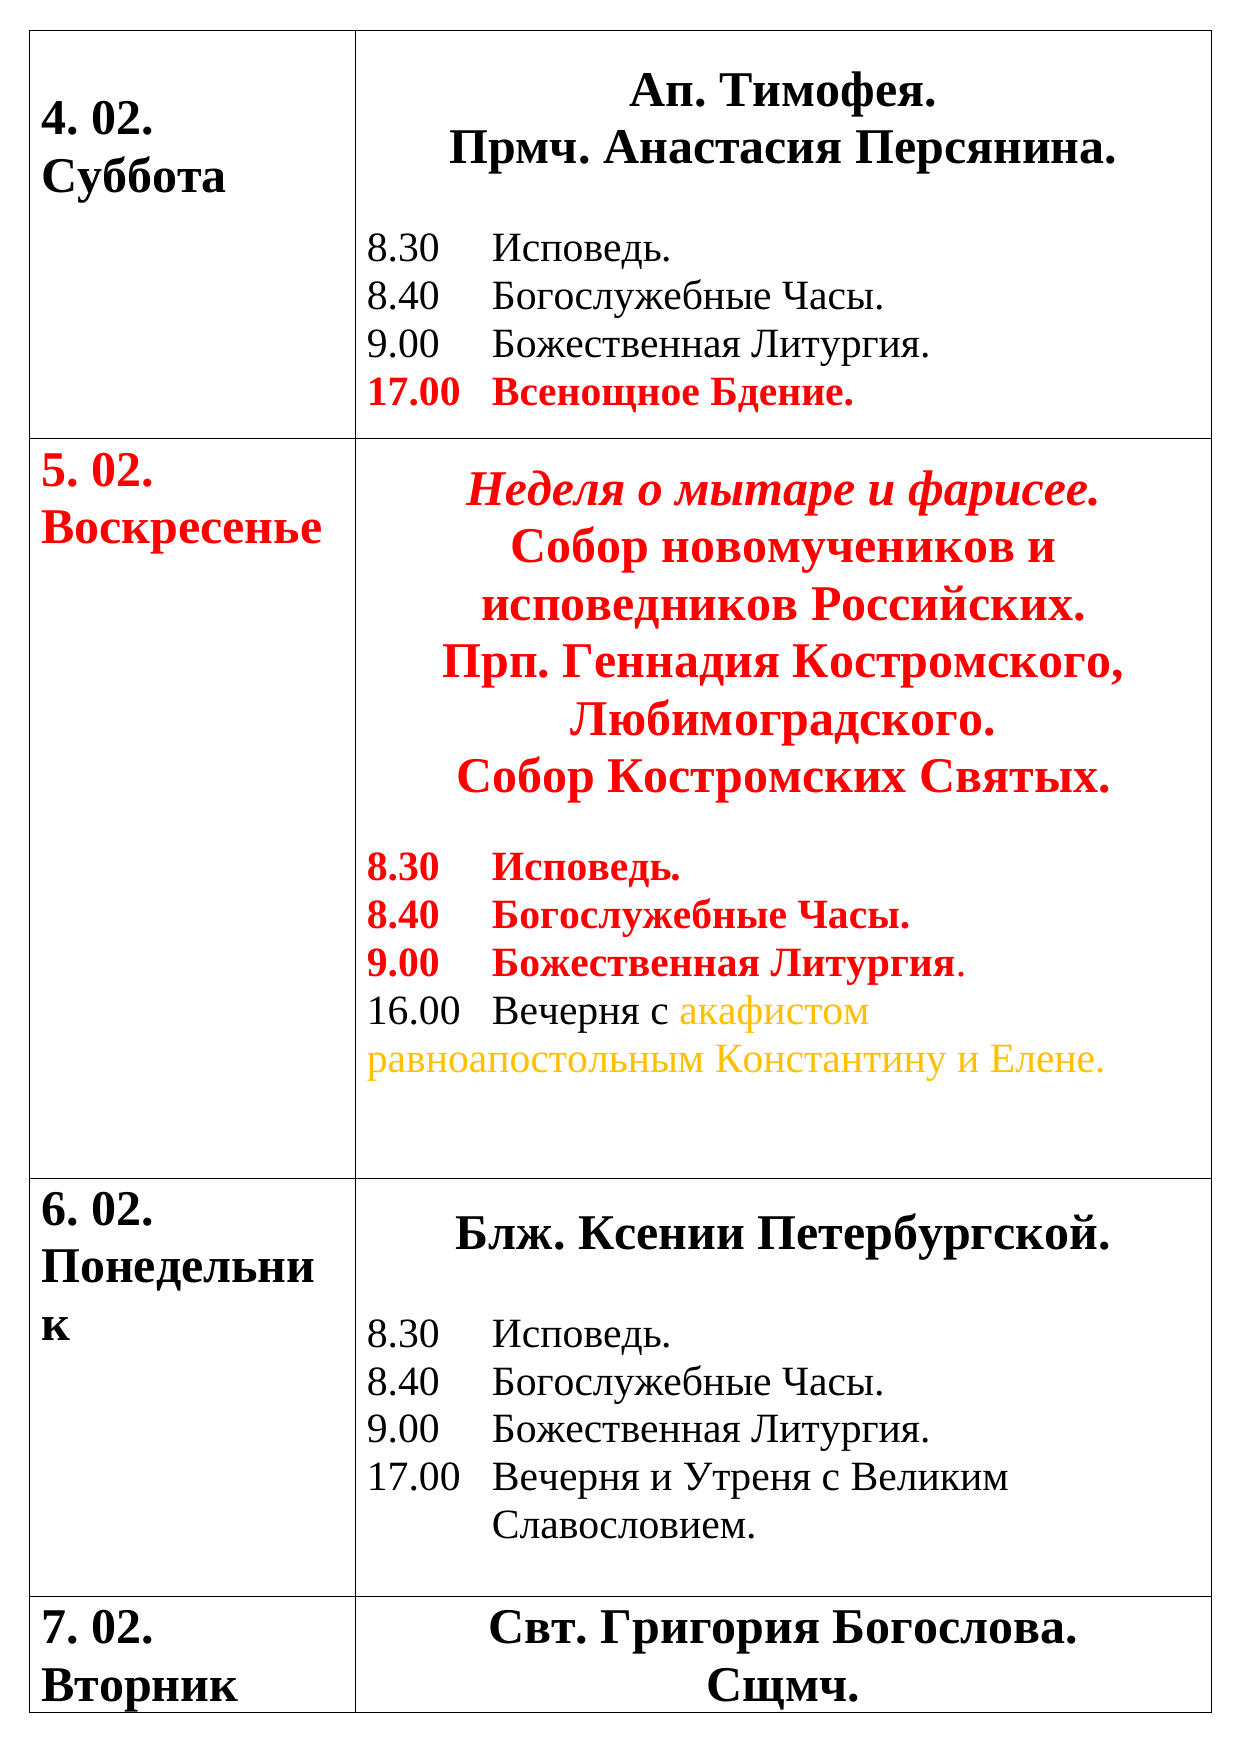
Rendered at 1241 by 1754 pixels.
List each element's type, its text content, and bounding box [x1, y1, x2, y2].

table_cell 4. 02. Суббота [30, 31, 355, 438]
table_cell Ап. Тимофея. Прмч. Анастасия Персянина. 8.30 Исповедь. 8.40 Богослужебные Часы. 9.00 Божественная Литургия. 17.00 Всенощное Бдение. [356, 31, 1211, 438]
table_cell 5. 02. Воскресенье [30, 439, 355, 1177]
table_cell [356, 1597, 1211, 1712]
table_cell 6. 02. Понедельник [30, 1179, 355, 1596]
table_cell 7. 02. Вторник [30, 1597, 355, 1712]
table_cell Блж. Ксении Петербургской. 8.30 Исповедь. 8.40 Богослужебные Часы. 9.00 Божественная Литургия. 17.00 Вечерня и Утреня с Великим Славословием. [356, 1179, 1211, 1596]
table_cell Неделя о мытаре и фарисее. Собор новомучеников и исповедников Российских. Прп. Геннадия Костромского, Любимоградского. Собор Костромских Святых. 8.30 Исповедь. 8.40 Богослужебные Часы. 9.00 Божественная Литургия. 16.00 Вечерня с акафистом равноапостольным Константину и Елене. [356, 439, 1211, 1177]
